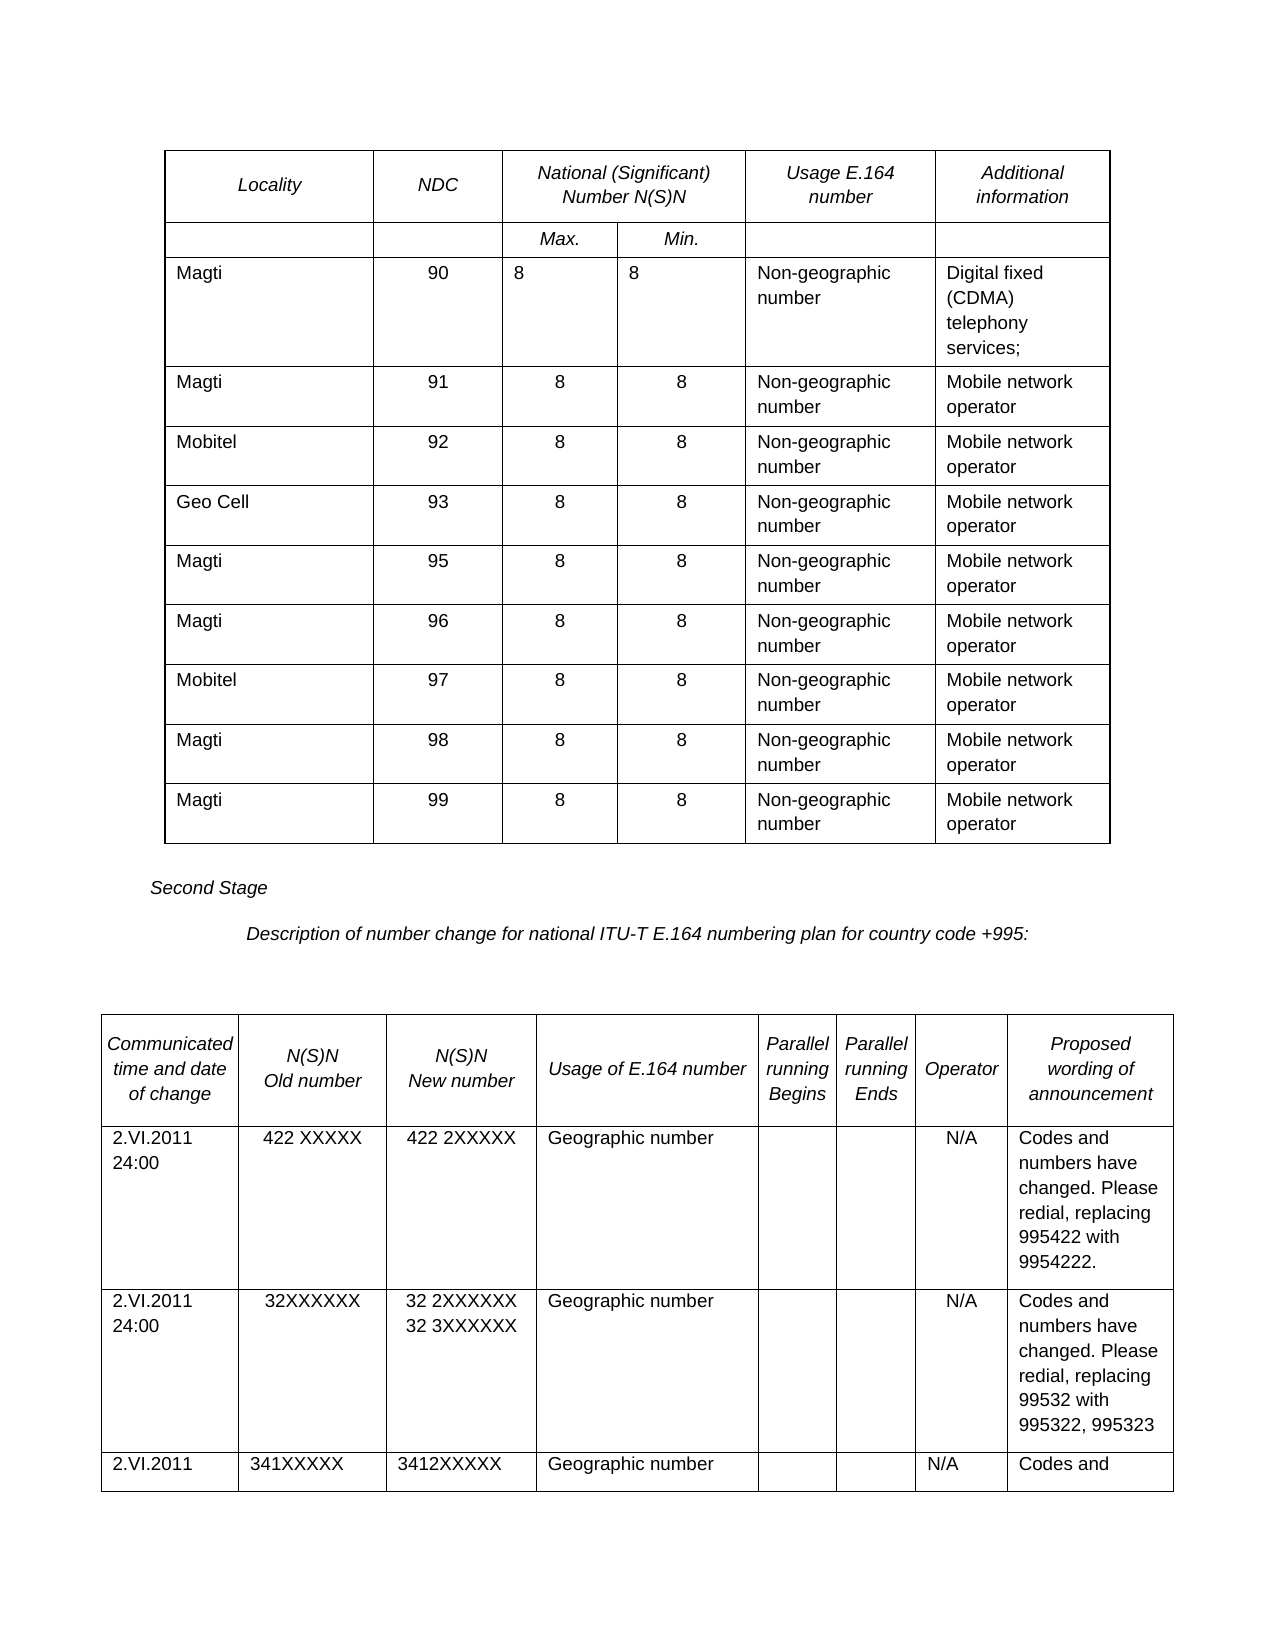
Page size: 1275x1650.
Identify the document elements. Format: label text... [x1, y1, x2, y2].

table_cell 8 [503, 605, 617, 664]
table_cell N/A [916, 1290, 1007, 1452]
table_cell [837, 1453, 915, 1491]
table_cell [759, 1290, 836, 1452]
table_cell 8 [618, 665, 745, 723]
table_cell 8 [503, 784, 617, 843]
table_cell [759, 1127, 836, 1289]
table_cell 8 [618, 367, 745, 426]
table_cell Mobitel [166, 427, 373, 485]
table_cell [759, 1453, 836, 1491]
table_cell 3412XXXXX [387, 1453, 536, 1491]
table_cell N/A [916, 1127, 1007, 1289]
table_cell 95 [374, 546, 502, 604]
table_header Parallel running Begins [759, 1015, 836, 1126]
table_cell Mobile network operator [936, 427, 1109, 485]
table_cell 422 2XXXXX [387, 1127, 536, 1289]
table_cell 8 [503, 258, 617, 366]
table_cell Magti [166, 546, 373, 604]
table_cell 97 [374, 665, 502, 723]
table_cell Non-geographic number [746, 784, 935, 843]
table_cell Non-geographic number [746, 665, 935, 723]
table_cell Min. [618, 223, 745, 257]
table_cell 90 [374, 258, 502, 366]
table_cell Mobile network operator [936, 725, 1109, 783]
table_cell Non-geographic number [746, 258, 935, 366]
text Second Stage [150, 877, 1125, 898]
table_header NDC [374, 151, 502, 222]
table_header Usage of E.164 number [537, 1015, 758, 1126]
table_cell Mobile network operator [936, 486, 1109, 545]
table_cell 93 [374, 486, 502, 545]
table_cell Magti [166, 605, 373, 664]
table_header Parallel running Ends [837, 1015, 915, 1126]
table_cell 8 [618, 427, 745, 485]
table_cell 99 [374, 784, 502, 843]
table_cell 8 [503, 427, 617, 485]
table_cell Geo Cell [166, 486, 373, 545]
table_header Operator [916, 1015, 1007, 1126]
table_cell 8 [618, 725, 745, 783]
table_cell 2.VI.2011 24:00 [102, 1127, 238, 1289]
table_cell 96 [374, 605, 502, 664]
table_cell 341XXXXX [239, 1453, 386, 1491]
table_cell 422 XXXXX [239, 1127, 386, 1289]
table_cell 8 [503, 546, 617, 604]
table_cell N/A [916, 1453, 1007, 1491]
table_cell [837, 1290, 915, 1452]
table_cell Magti [166, 784, 373, 843]
table_cell 98 [374, 725, 502, 783]
table_header National (Significant) Number N(S)N [503, 151, 745, 222]
table_cell [746, 223, 935, 257]
table_cell Magti [166, 367, 373, 426]
table_cell 8 [618, 546, 745, 604]
table_cell Non-geographic number [746, 546, 935, 604]
table_cell 8 [503, 367, 617, 426]
table_cell Magti [166, 725, 373, 783]
table_cell 8 [503, 486, 617, 545]
table_cell [166, 223, 373, 257]
table_cell Mobile network operator [936, 605, 1109, 664]
table_cell Non-geographic number [746, 725, 935, 783]
table_cell Codes and numbers have changed. Please redial, replacing 995341 with 9953412 [1008, 1453, 1173, 1491]
table_cell 8 [503, 665, 617, 723]
table_cell 92 [374, 427, 502, 485]
table_cell Mobile network operator [936, 546, 1109, 604]
table_cell 8 [618, 605, 745, 664]
table_cell Mobile network operator [936, 784, 1109, 843]
table_cell Mobitel [166, 665, 373, 723]
table_cell Magti [166, 258, 373, 366]
table_header Usage E.164 number [746, 151, 935, 222]
table_header Communicated time and date of change [102, 1015, 238, 1126]
table_cell Non-geographic number [746, 605, 935, 664]
table_cell [374, 223, 502, 257]
table_cell 8 [618, 784, 745, 843]
table_cell Digital fixed (CDMA) telephony services; [936, 258, 1109, 366]
table_cell Geographic number [537, 1127, 758, 1289]
table_cell Geographic number [537, 1453, 758, 1491]
table_cell [837, 1127, 915, 1289]
table_cell Codes and numbers have changed. Please redial, replacing 995422 with 9954222. [1008, 1127, 1173, 1289]
table_cell 8 [503, 725, 617, 783]
text Description of number change for national ITU-T E.164 numbering plan for country code +995: [150, 922, 1125, 944]
table_cell 2.VI.2011 24:00 [102, 1453, 238, 1491]
table_cell Geographic number [537, 1290, 758, 1452]
table_cell Codes and numbers have changed. Please redial, replacing 99532 with 995322, 995323 [1008, 1290, 1173, 1452]
table_header N(S)N Old number [239, 1015, 386, 1126]
table_header Locality [166, 151, 373, 222]
table_cell Non-geographic number [746, 427, 935, 485]
table_cell Max. [503, 223, 617, 257]
table_cell 8 [618, 258, 745, 366]
table_cell Non-geographic number [746, 486, 935, 545]
table_cell 91 [374, 367, 502, 426]
table_header Additional information [936, 151, 1109, 222]
table_cell Non-geographic number [746, 367, 935, 426]
table_header N(S)N New number [387, 1015, 536, 1126]
table_cell Mobile network operator [936, 367, 1109, 426]
table_cell 32 2XXXXXX 32 3XXXXXX [387, 1290, 536, 1452]
table_cell Mobile network operator [936, 665, 1109, 723]
table_cell 32XXXXXX [239, 1290, 386, 1452]
table_header Proposed wording of announcement [1008, 1015, 1173, 1126]
table_cell [936, 223, 1109, 257]
table_cell 2.VI.2011 24:00 [102, 1290, 238, 1452]
table_cell 8 [618, 486, 745, 545]
